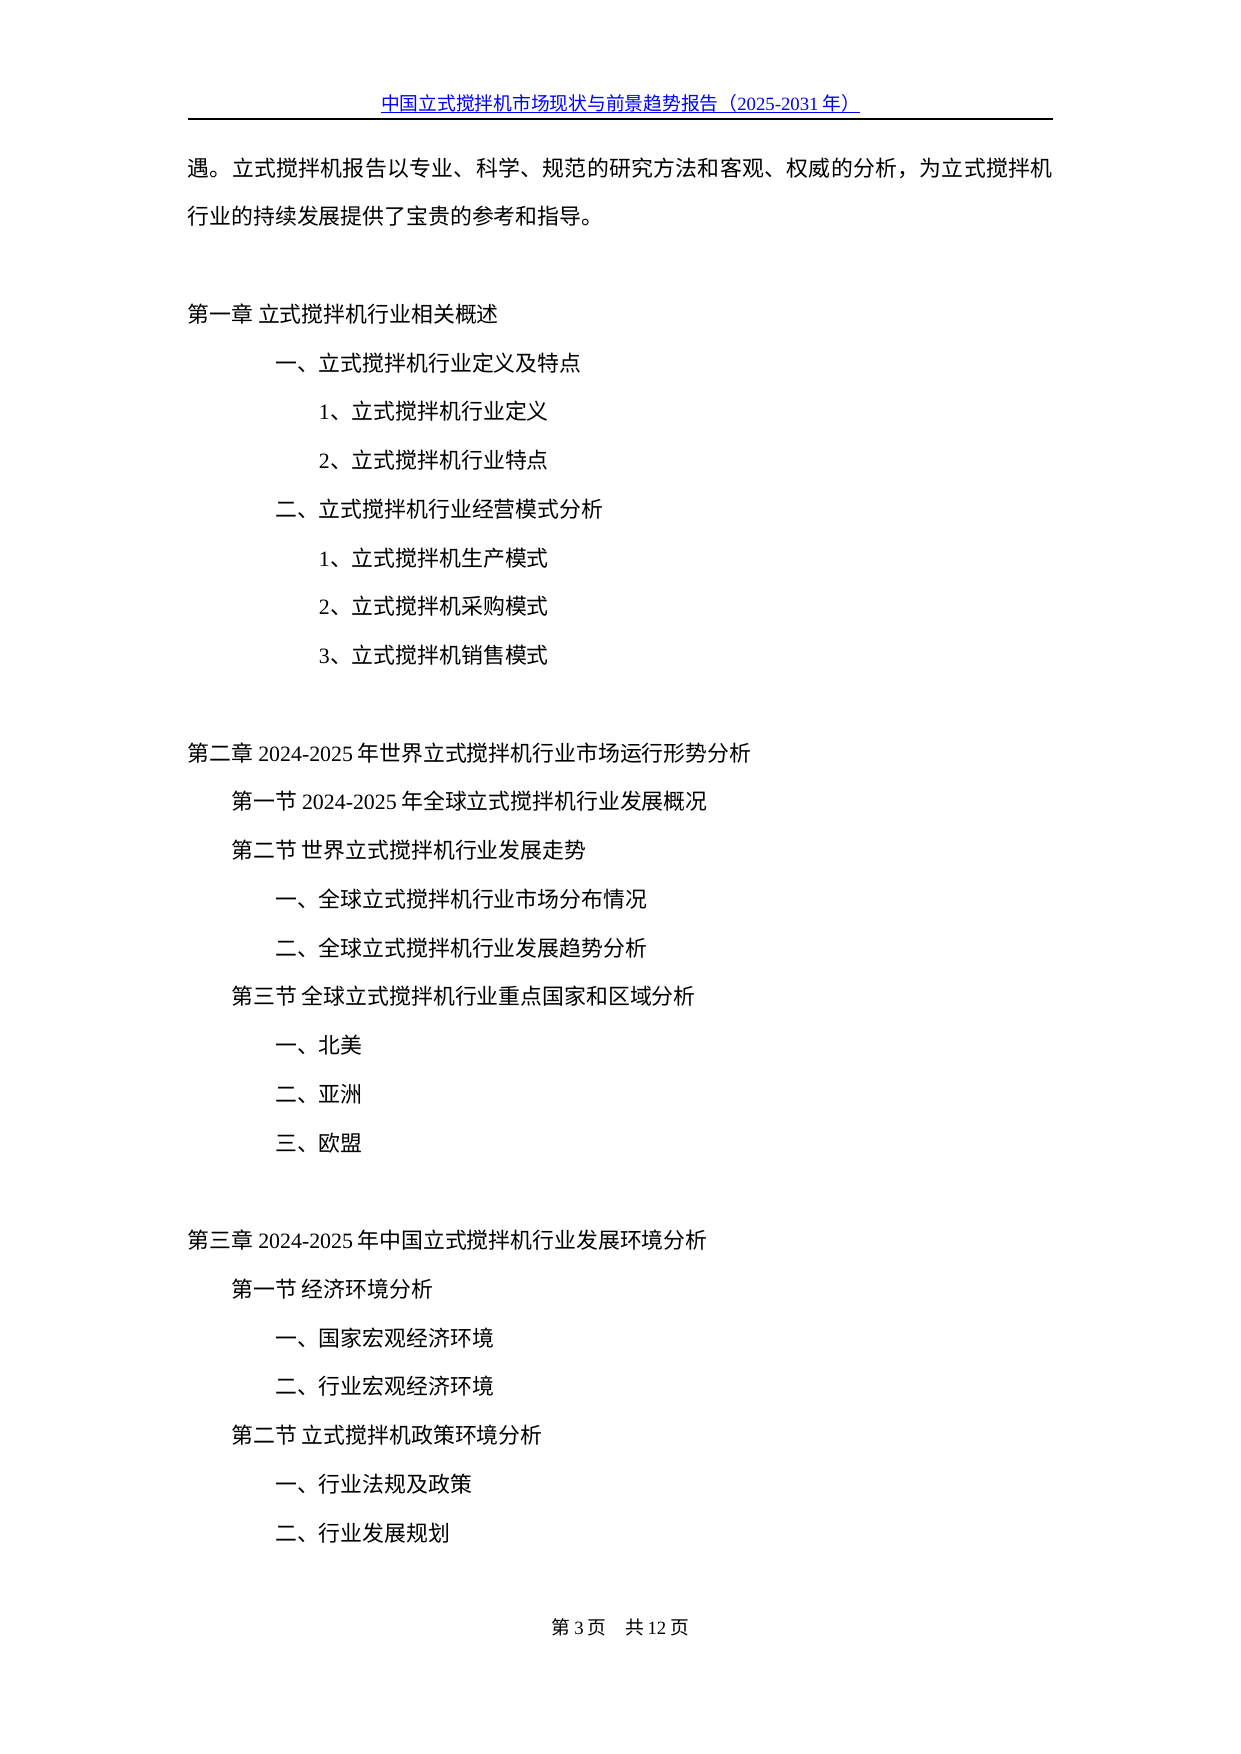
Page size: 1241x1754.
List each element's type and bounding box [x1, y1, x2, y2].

text [187, 150, 1053, 1548]
